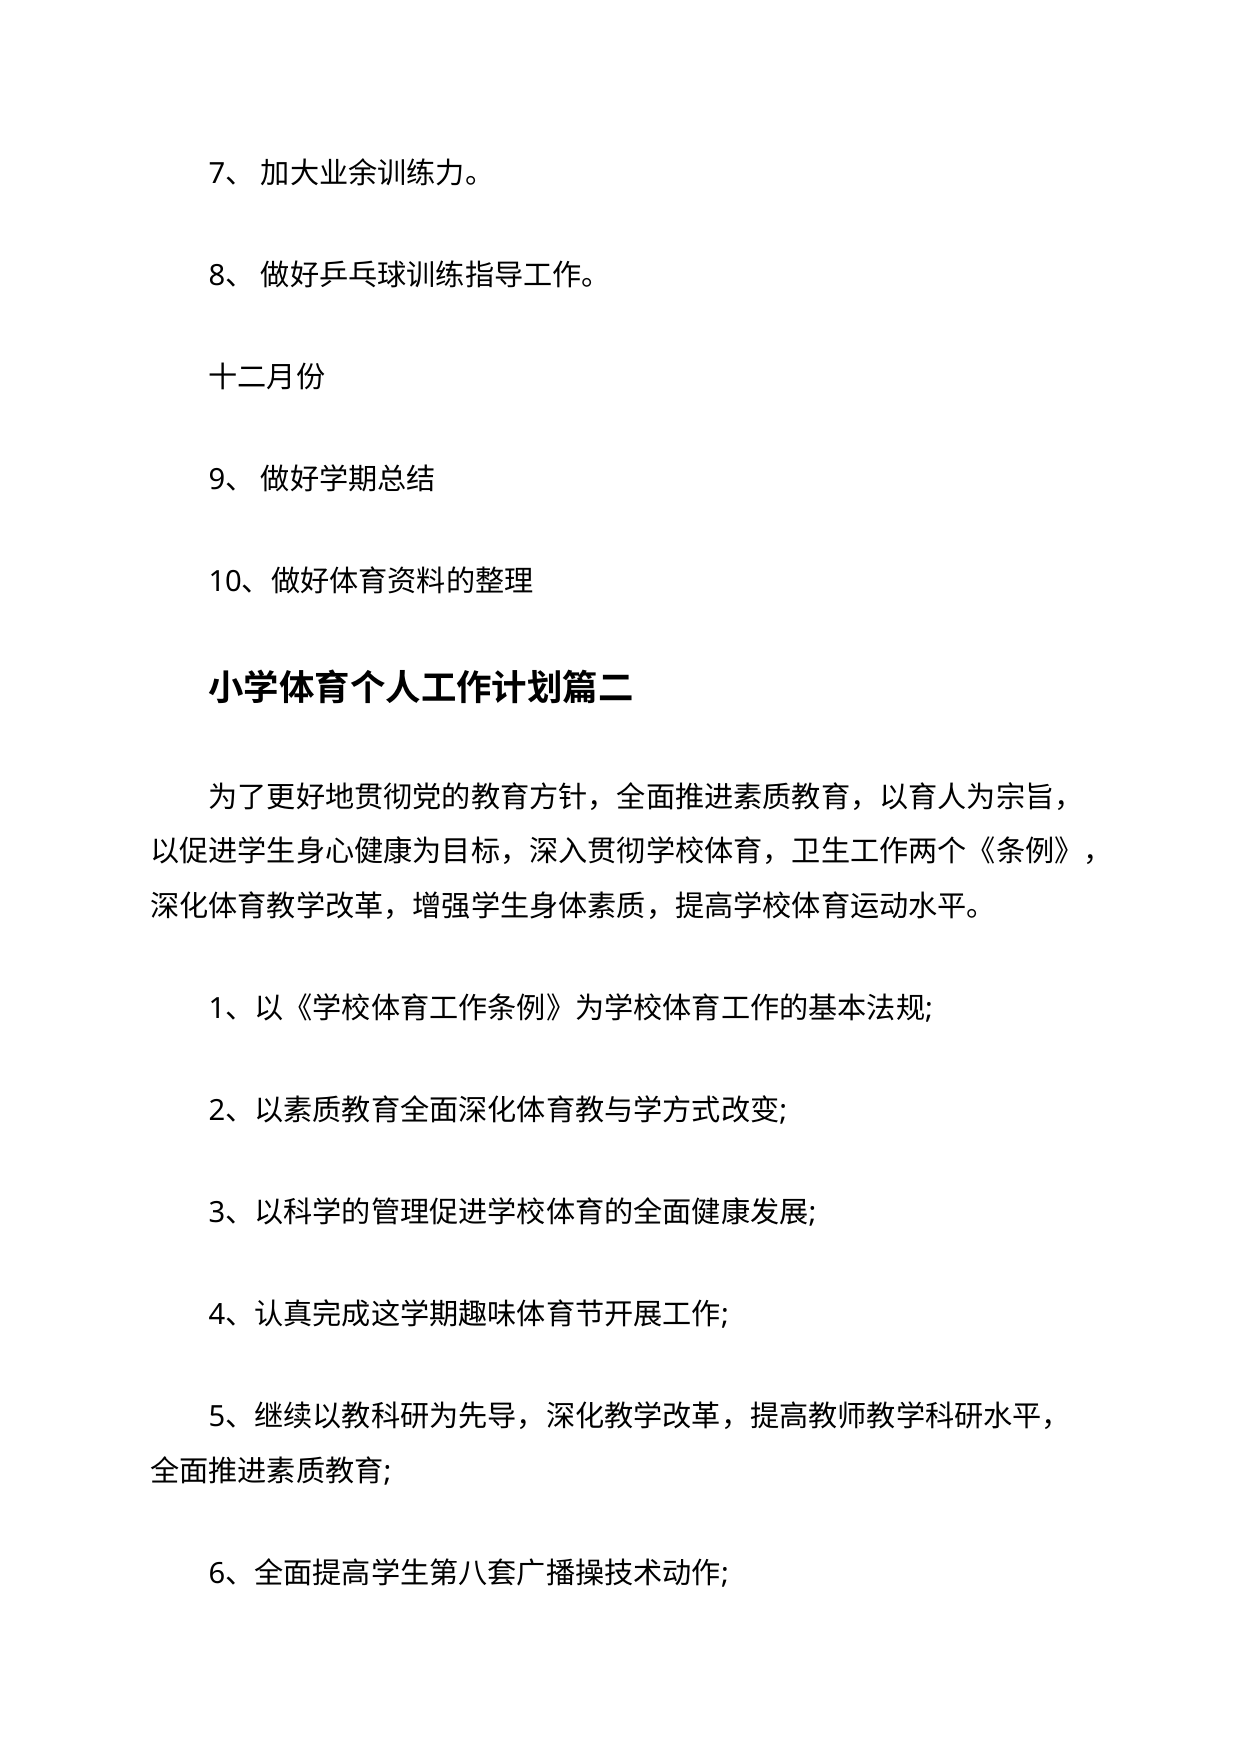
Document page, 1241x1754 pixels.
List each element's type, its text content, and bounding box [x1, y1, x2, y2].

text 7、 加大业余训练力。 [150, 150, 1090, 192]
text 5、继续以教科研为先导，深化教学改革，提高教师教学科研水平，全面推进素质教育; [150, 1393, 1090, 1490]
text 小学体育个人工作计划篇二 [150, 660, 1090, 711]
text 10、做好体育资料的整理 [150, 558, 1090, 600]
text 4、认真完成这学期趣味体育节开展工作; [150, 1291, 1090, 1333]
text 3、以科学的管理促进学校体育的全面健康发展; [150, 1189, 1090, 1231]
text 1、以《学校体育工作条例》为学校体育工作的基本法规; [150, 985, 1090, 1027]
text 8、 做好乒乓球训练指导工作。 [150, 252, 1090, 294]
text 2、以素质教育全面深化体育教与学方式改变; [150, 1087, 1090, 1129]
text 6、全面提高学生第八套广播操技术动作; [150, 1549, 1090, 1592]
text 9、 做好学期总结 [150, 456, 1090, 498]
text 十二月份 [150, 354, 1090, 396]
text 为了更好地贯彻党的教育方针，全面推进素质教育，以育人为宗旨，以促进学生身心健康为目标，深入贯彻学校体育，卫生工作两个《条例》，深化体育教学改革，增强学生身体素质，提高学校体育运动水平。 [150, 773, 1090, 925]
